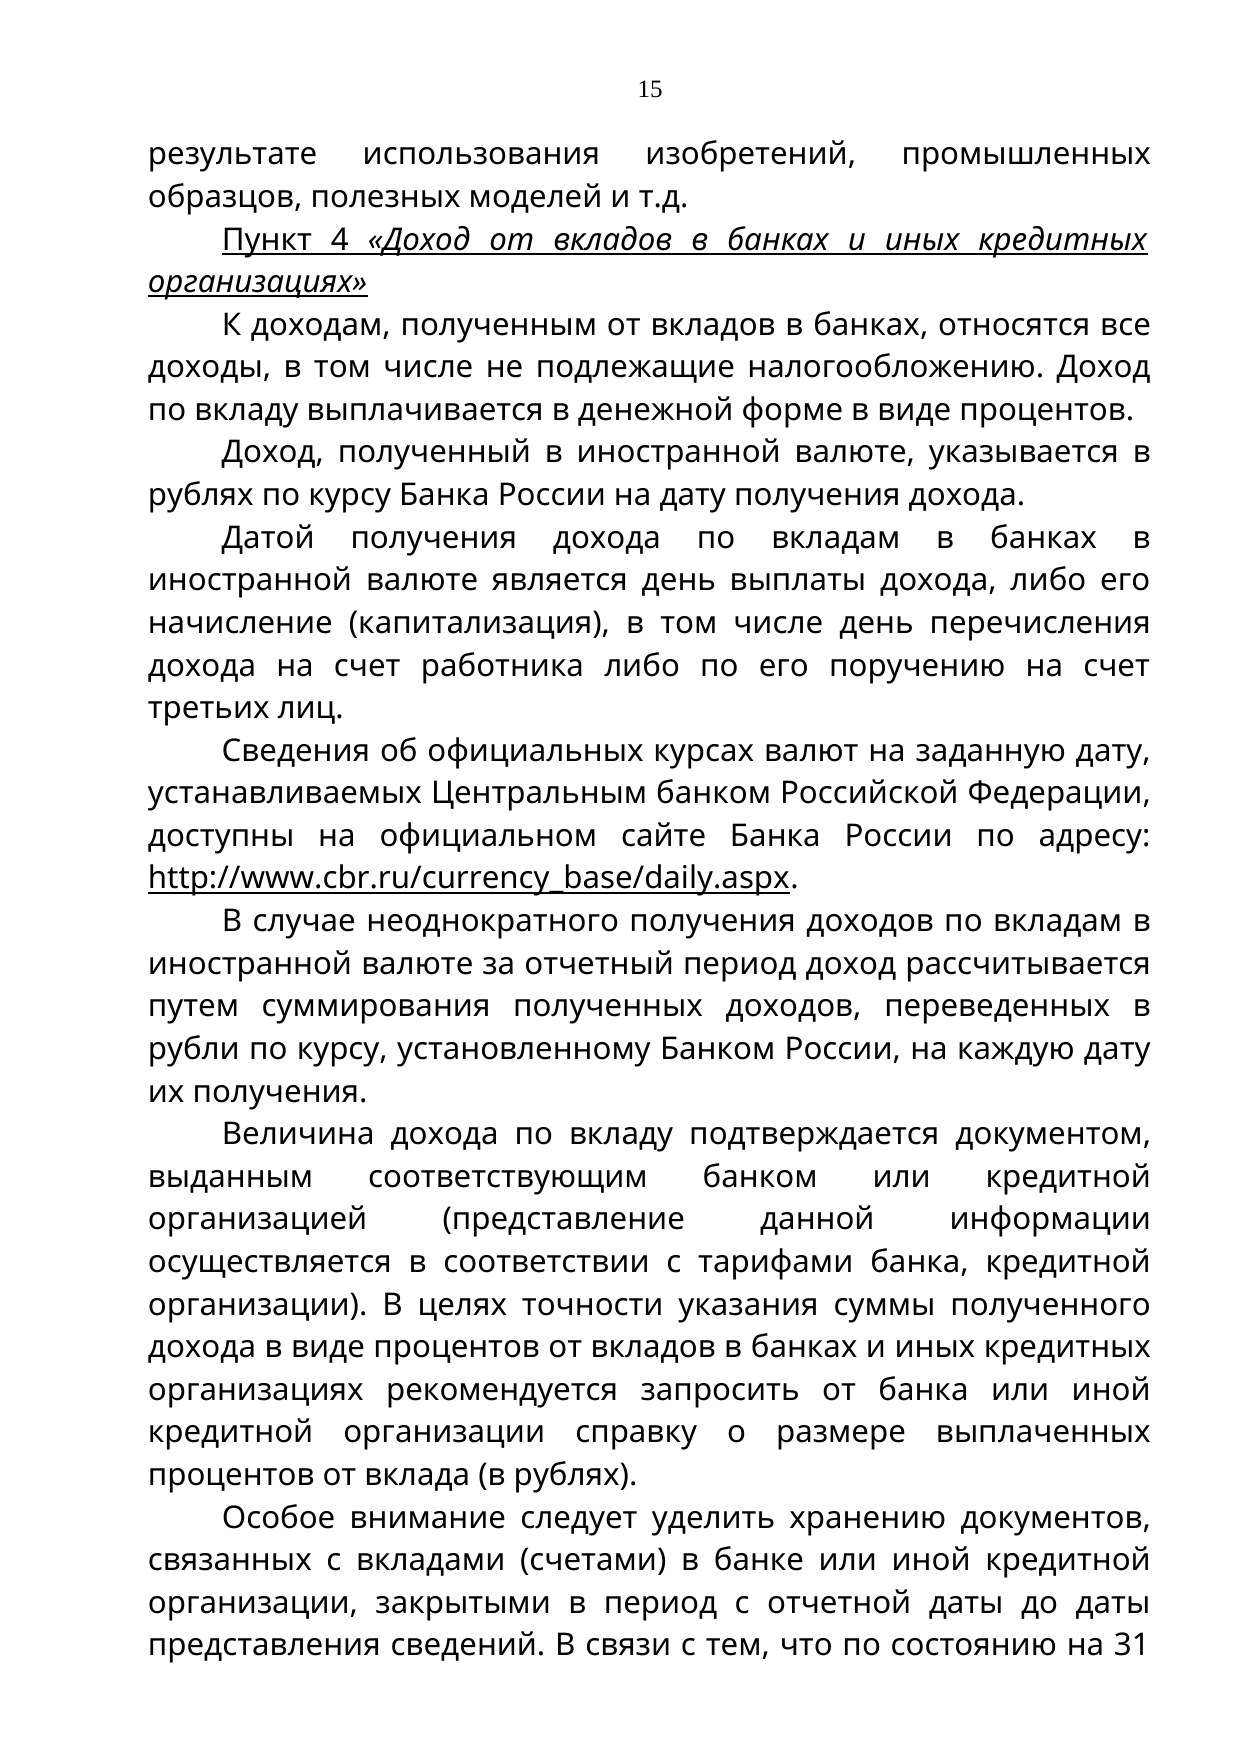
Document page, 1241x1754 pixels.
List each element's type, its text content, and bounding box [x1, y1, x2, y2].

text К доходам, полученным от вкладов в банках, относятся все доходы, в том числе не подлежащие налогообложению. Доход по вкладу выплачивается в денежной форме в виде процентов. [148, 302, 1152, 429]
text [148, 1494, 1152, 1665]
text Пункт 4 «Доход от вкладов в банках и иных кредитных организациях» [148, 216, 1152, 302]
text В случае неоднократного получения доходов по вкладам в иностранной валюте за отчетный период доход рассчитывается путем суммирования полученных доходов, переведенных в рубли по курсу, установленному Банком России, на каждую дату их получения. [148, 898, 1152, 1111]
text Доход, полученный в иностранной валюте, указывается в рублях по курсу Банка России на дату получения дохода. [148, 429, 1152, 515]
text Сведения об официальных курсах валют на заданную дату, устанавливаемых Центральным банком Российской Федерации, доступны на официальном сайте Банка России по адресу: http://www.cbr.ru/currency_base/daily.aspx. [148, 728, 1152, 898]
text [148, 131, 1152, 216]
text Датой получения дохода по вкладам в банках в иностранной валюте является день выплаты дохода, либо его начисление (капитализация), в том числе день перечисления дохода на счет работника либо по его поручению на счет третьих лиц. [148, 515, 1152, 728]
text Величина дохода по вкладу подтверждается документом, выданным соответствующим банком или кредитной организацией (представление данной информации осуществляется в соответствии с тарифами банка, кредитной организации). В целях точности указания суммы полученного дохода в виде процентов от вкладов в банках и иных кредитных организациях рекомендуется запросить от банка или иной кредитной организации справку о размере выплаченных процентов от вклада (в рублях). [148, 1111, 1152, 1494]
